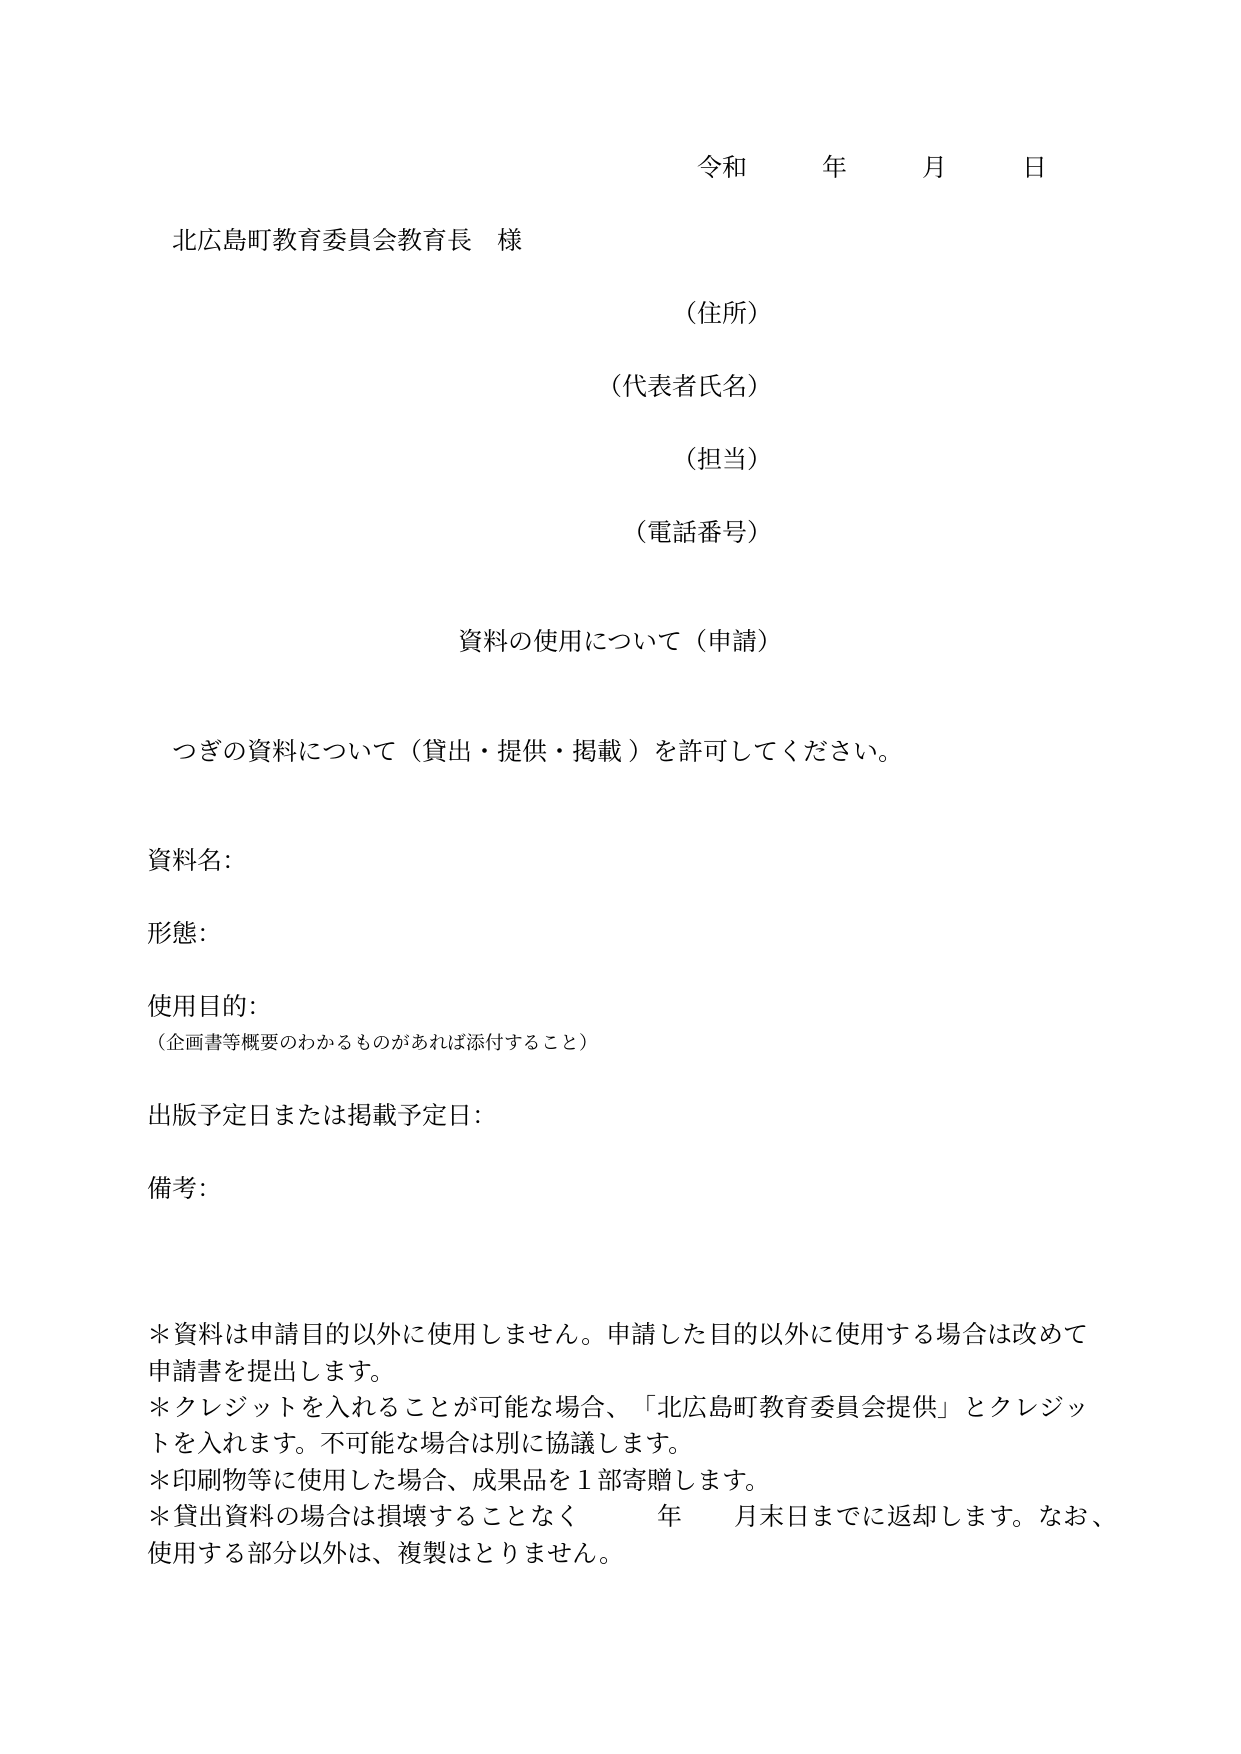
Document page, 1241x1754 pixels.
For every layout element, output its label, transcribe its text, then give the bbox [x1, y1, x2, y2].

text ＊資料は申請目的以外に使用しません。申請した目的以外に使用する場合は改めて申請書を提出します。 [148, 1314, 1092, 1387]
text 使用目的： [148, 986, 1092, 1023]
text （担当） [148, 439, 1092, 476]
text 資料の使用について（申請） [148, 622, 1092, 658]
text （住所） [148, 294, 1092, 330]
text ＊クレジットを入れることが可能な場合、「北広島町教育委員会提供」とクレジットを入れます。不可能な場合は別に協議します。 [148, 1387, 1092, 1460]
text 資料名： [148, 841, 1092, 877]
text 令和 年 月 日 [148, 148, 1092, 184]
text 北広島町教育委員会教育長 様 [148, 221, 1092, 257]
text ＊印刷物等に使用した場合、成果品を１部寄贈します。 [148, 1460, 1092, 1497]
text ＊貸出資料の場合は損壊することなく 年 月末日までに返却します。なお、使用する部分以外は、複製はとりません。 [148, 1497, 1092, 1570]
text 備考： [148, 1169, 1092, 1205]
text 出版予定日または掲載予定日： [148, 1096, 1092, 1132]
text 形態： [148, 913, 1092, 950]
text （電話番号） [148, 512, 1092, 549]
text （代表者氏名） [148, 367, 1092, 403]
text （企画書等概要のわかるものがあれば添付すること） [148, 1023, 1092, 1059]
text つぎの資料について（貸出・提供・掲載 ）を許可してください。 [148, 731, 1092, 768]
